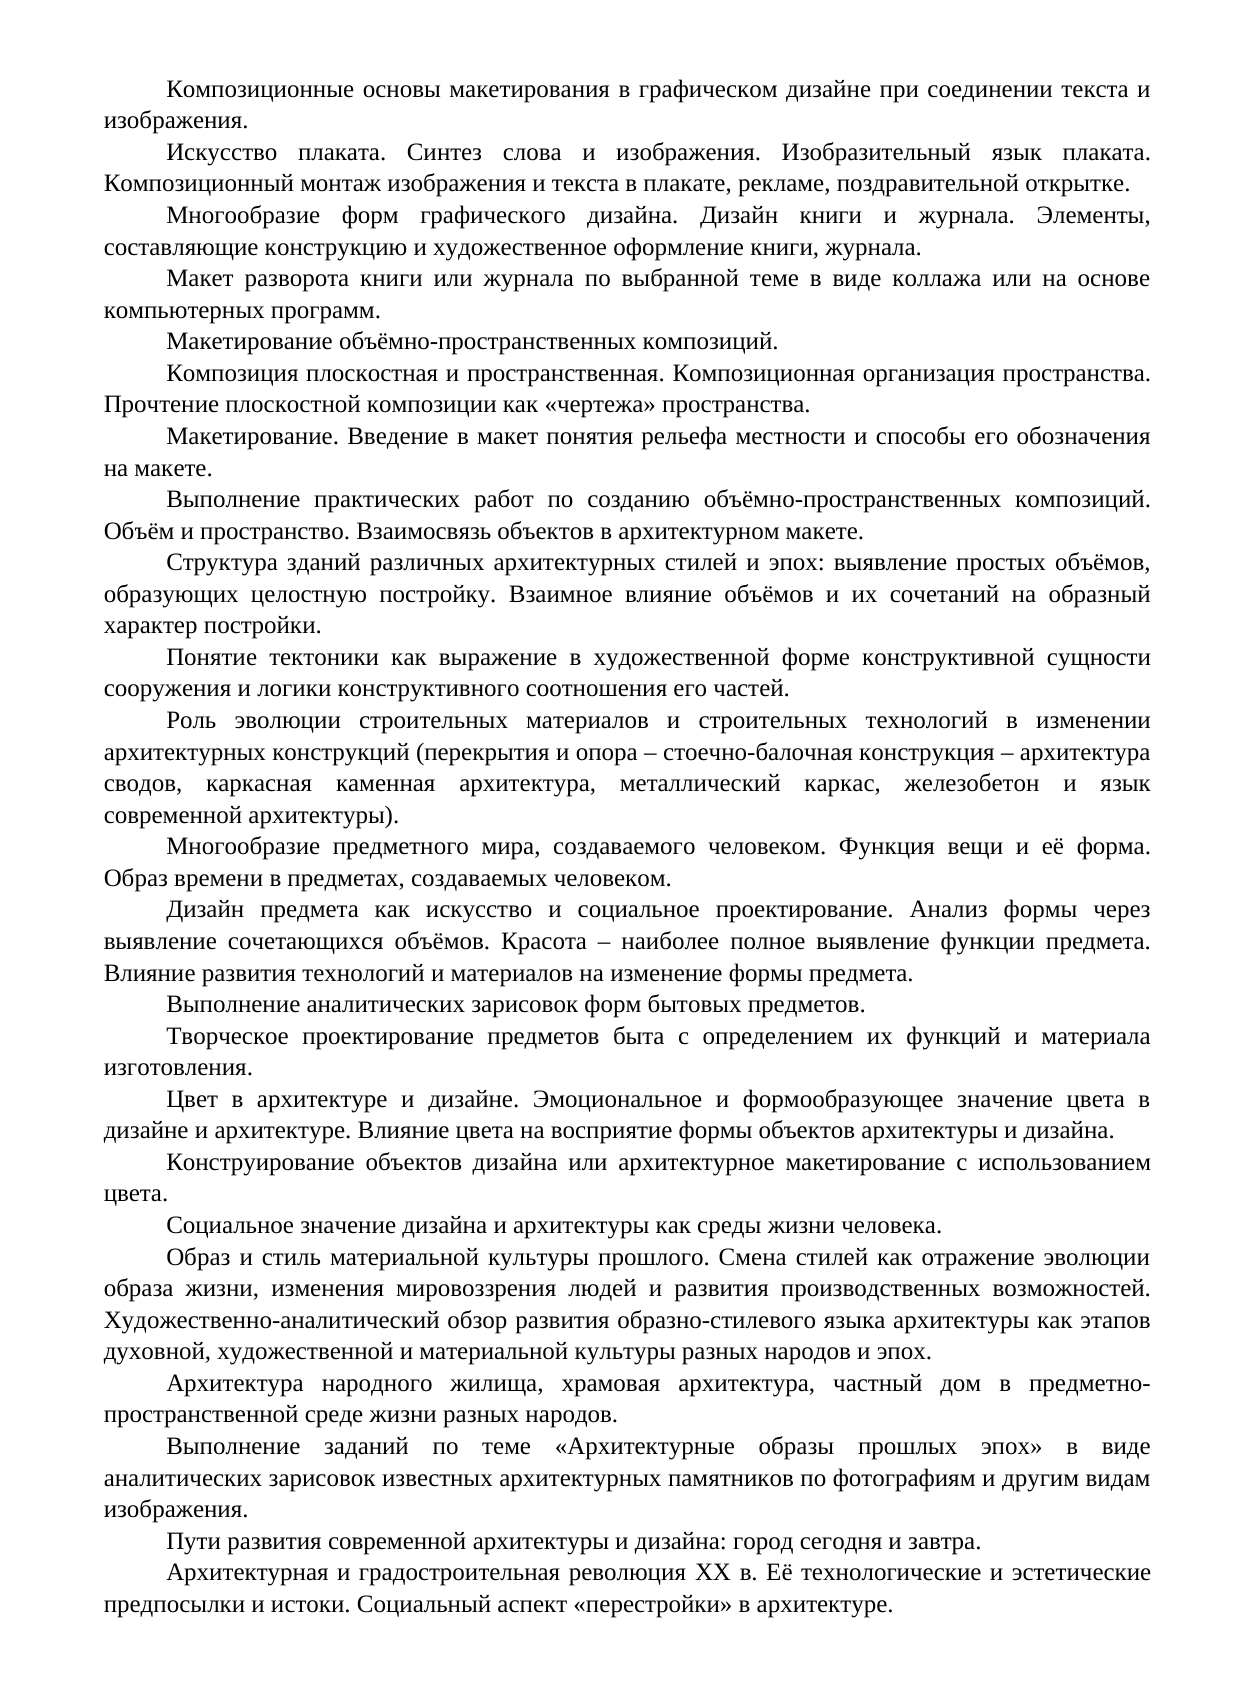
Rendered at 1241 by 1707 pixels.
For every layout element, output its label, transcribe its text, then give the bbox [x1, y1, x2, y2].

text Дизайн предмета как искусство и социальное проектирование. Анализ формы через выявление сочетающихся объёмов. Красота – наиболее полное выявление функции предмета. Влияние развития технологий и материалов на изменение формы предмета. [103, 894, 1152, 986]
text Роль эволюции строительных материалов и строительных технологий в изменении архитектурных конструкций (перекрытия и опора – стоечно-балочная конструкция – архитектура сводов, каркасная каменная архитектура, металлический каркас, железобетон и язык современной архитектуры). [103, 705, 1152, 828]
text Социальное значение дизайна и архитектуры как среды жизни человека. [103, 1210, 1152, 1239]
text Архитектурная и градостроительная революция XX в. Её технологические и эстетические предпосылки и истоки. Социальный аспект «перестройки» в архитектуре. [103, 1557, 1152, 1618]
text Искусство плаката. Синтез слова и изображения. Изобразительный язык плаката. Композиционный монтаж изображения и текста в плакате, рекламе, поздравительной открытке. [103, 137, 1152, 197]
text Цвет в архитектуре и дизайне. Эмоциональное и формообразующее значение цвета в дизайне и архитектуре. Влияние цвета на восприятие формы объектов архитектуры и дизайна. [103, 1084, 1152, 1144]
text Композиционные основы макетирования в графическом дизайне при соединении текста и изображения. [103, 74, 1152, 134]
text Структура зданий различных архитектурных стилей и эпох: выявление простых объёмов, образующих целостную постройку. Взаимное влияние объёмов и их сочетаний на образный характер постройки. [103, 547, 1152, 639]
text Архитектура народного жилища, храмовая архитектура, частный дом в предметно-пространственной среде жизни разных народов. [103, 1368, 1152, 1428]
text Многообразие предметного мира, создаваемого человеком. Функция вещи и её форма. Образ времени в предметах, создаваемых человеком. [103, 831, 1152, 892]
text Макет разворота книги или журнала по выбранной теме в виде коллажа или на основе компьютерных программ. [103, 263, 1152, 323]
text Выполнение практических работ по созданию объёмно-пространственных композиций. Объём и пространство. Взаимосвязь объектов в архитектурном макете. [103, 484, 1152, 544]
text Пути развития современной архитектуры и дизайна: город сегодня и завтра. [103, 1526, 1152, 1554]
text Многообразие форм графического дизайна. Дизайн книги и журнала. Элементы, составляющие конструкцию и художественное оформление книги, журнала. [103, 200, 1152, 260]
text Понятие тектоники как выражение в художественной форме конструктивной сущности сооружения и логики конструктивного соотношения его частей. [103, 642, 1152, 702]
text Выполнение аналитических зарисовок форм бытовых предметов. [103, 989, 1152, 1018]
text Конструирование объектов дизайна или архитектурное макетирование с использованием цвета. [103, 1147, 1152, 1207]
text Выполнение заданий по теме «Архитектурные образы прошлых эпох» в виде аналитических зарисовок известных архитектурных памятников по фотографиям и другим видам изображения. [103, 1431, 1152, 1523]
text Макетирование. Введение в макет понятия рельефа местности и способы его обозначения на макете. [103, 421, 1152, 481]
text Композиция плоскостная и пространственная. Композиционная организация пространства. Прочтение плоскостной композиции как «чертежа» пространства. [103, 358, 1152, 418]
text Творческое проектирование предметов быта с определением их функций и материала изготовления. [103, 1021, 1152, 1081]
text Образ и стиль материальной культуры прошлого. Смена стилей как отражение эволюции образа жизни, изменения мировоззрения людей и развития производственных возможностей. Художественно-аналитический обзор развития образно-стилевого языка архитектуры как этапов духовной, художественной и материальной культуры разных народов и эпох. [103, 1242, 1152, 1365]
text Макетирование объёмно-пространственных композиций. [103, 326, 1152, 355]
